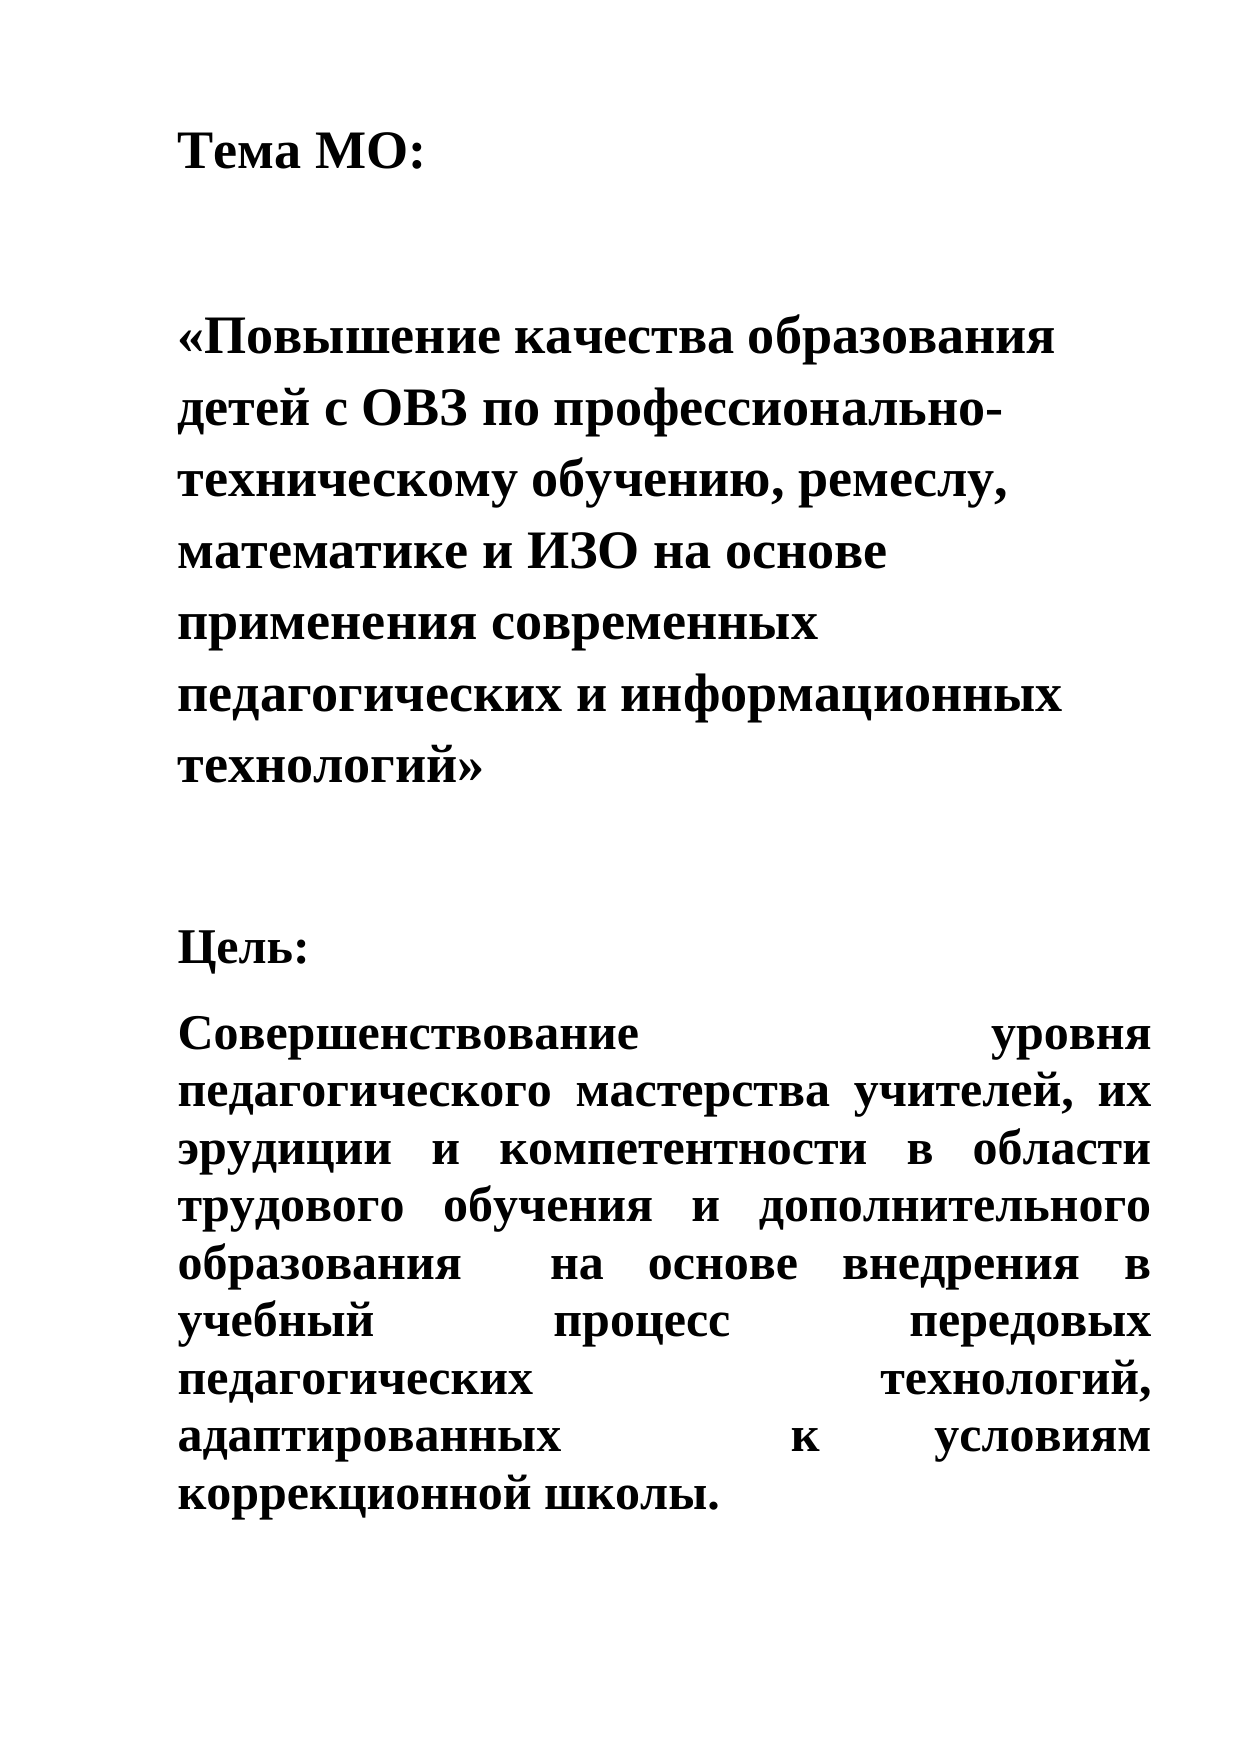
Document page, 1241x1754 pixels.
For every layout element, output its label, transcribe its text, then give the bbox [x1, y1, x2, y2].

text Совершенствование уровня педагогического мастерства учителей, их эрудиции и компетентности в области трудового обучения и дополнительного образования на основе внедрения в учебный процесс передовых педагогических технологий, адаптированных к условиям коррекционной школы. [177, 1003, 1152, 1520]
text Цель: [177, 917, 1152, 974]
text «Повышение качества образования детей с ОВЗ по профессионально- техническому обучению, ремеслу, математике и ИЗО на основе применения современных педагогических и информационных технологий» [177, 303, 1152, 794]
text Тема МО: [177, 118, 1152, 180]
